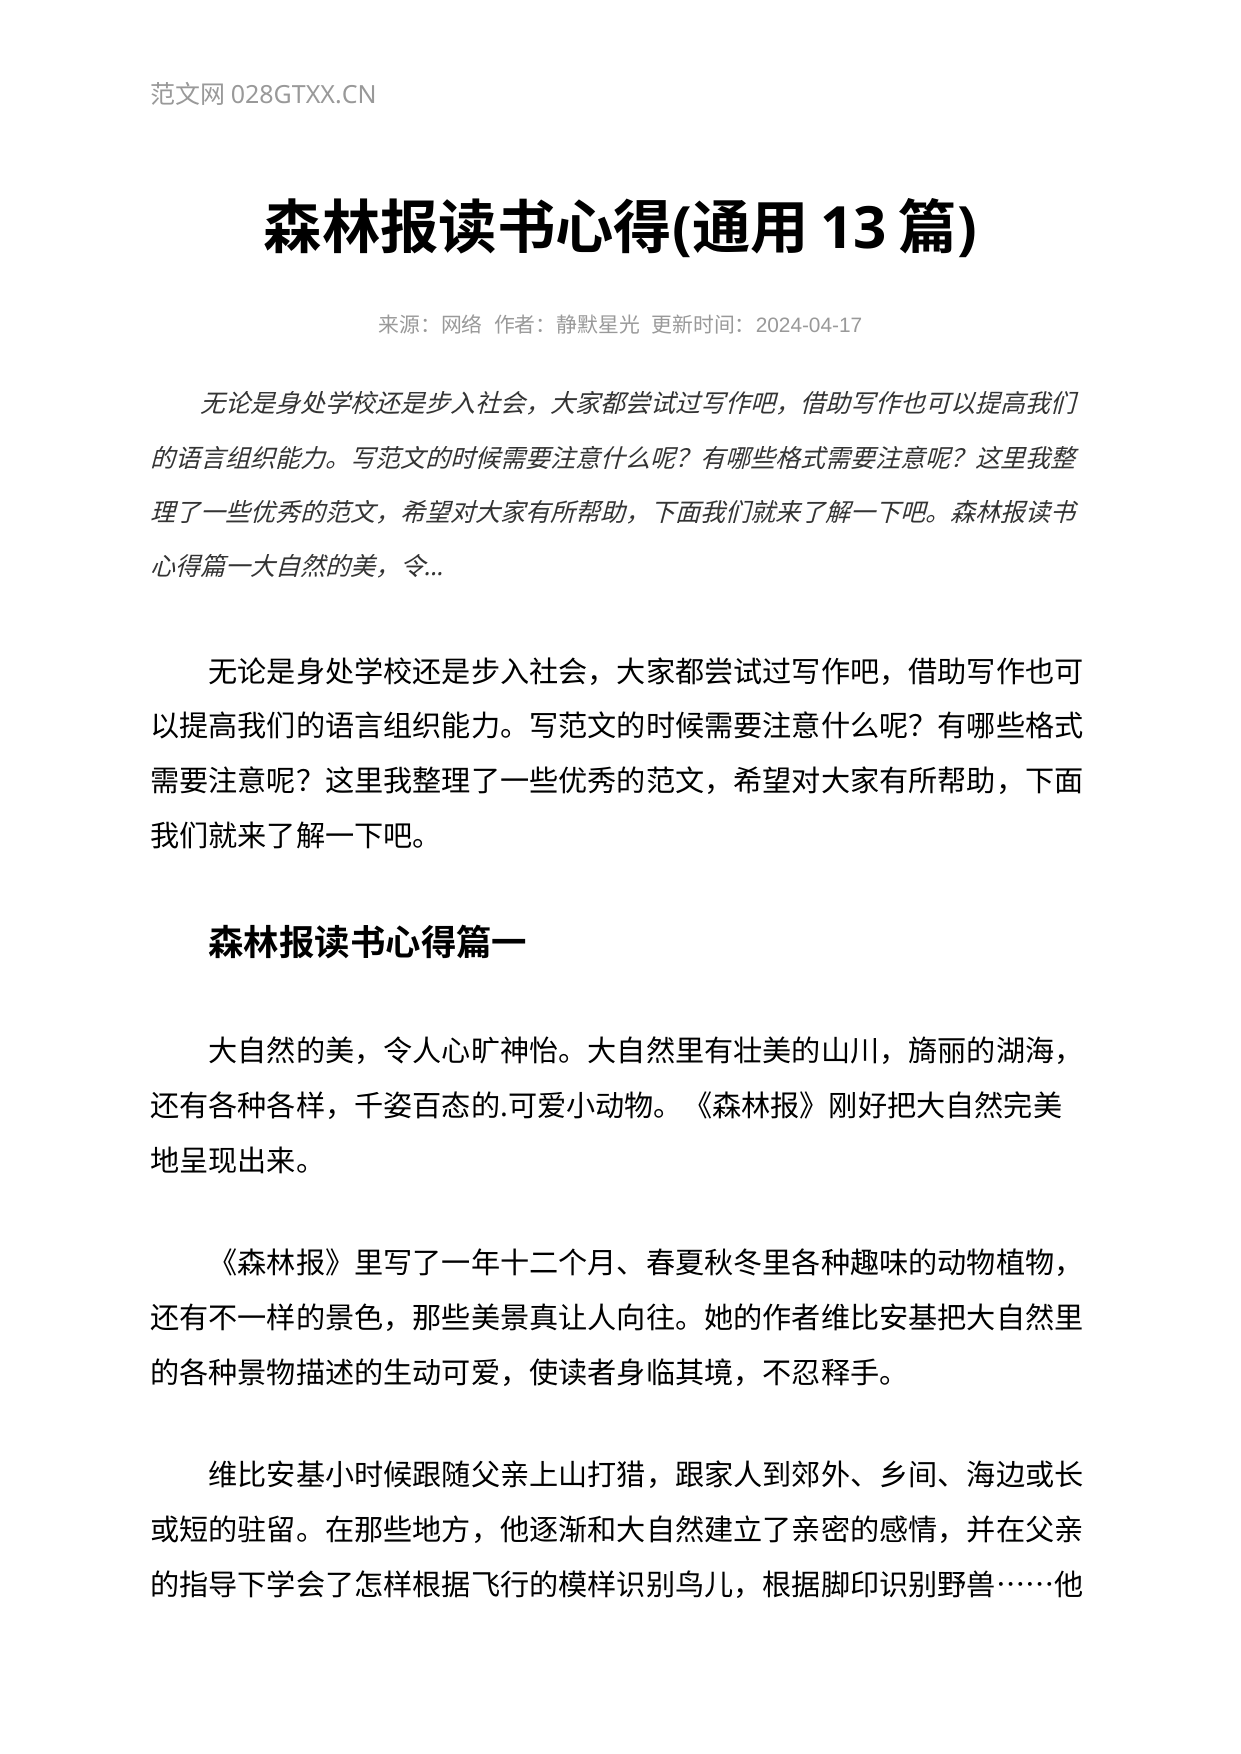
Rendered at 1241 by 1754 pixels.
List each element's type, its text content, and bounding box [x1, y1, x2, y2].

text 大自然的美，令人心旷神怡。大自然里有壮美的山川，旖丽的湖海，还有各种各样，千姿百态的.可爱小动物。《森林报》刚好把大自然完美地呈现出来。 [150, 1028, 1090, 1180]
text 森林报读书心得篇一 [150, 914, 1090, 966]
text 无论是身处学校还是步入社会，大家都尝试过写作吧，借助写作也可以提高我们的语言组织能力。写范文的时候需要注意什么呢？有哪些格式需要注意呢？这里我整理了一些优秀的范文，希望对大家有所帮助，下面我们就来了解一下吧。 [150, 648, 1090, 855]
text 无论是身处学校还是步入社会，大家都尝试过写作吧，借助写作也可以提高我们的语言组织能力。写范文的时候需要注意什么呢？有哪些格式需要注意呢？这里我整理了一些优秀的范文，希望对大家有所帮助，下面我们就来了解一下吧。森林报读书心得篇一大自然的美，令... [150, 384, 1090, 583]
text 《森林报》里写了一年十二个月、春夏秋冬里各种趣味的动物植物，还有不一样的景色，那些美景真让人向往。她的作者维比安基把大自然里的各种景物描述的生动可爱，使读者身临其境，不忍释手。 [150, 1240, 1090, 1392]
subtitle 森林报读书心得(通用13篇) [150, 181, 1090, 266]
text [150, 1451, 1090, 1603]
text 来源：网络 作者：静默星光 更新时间：2024-04-17 [150, 313, 1090, 337]
